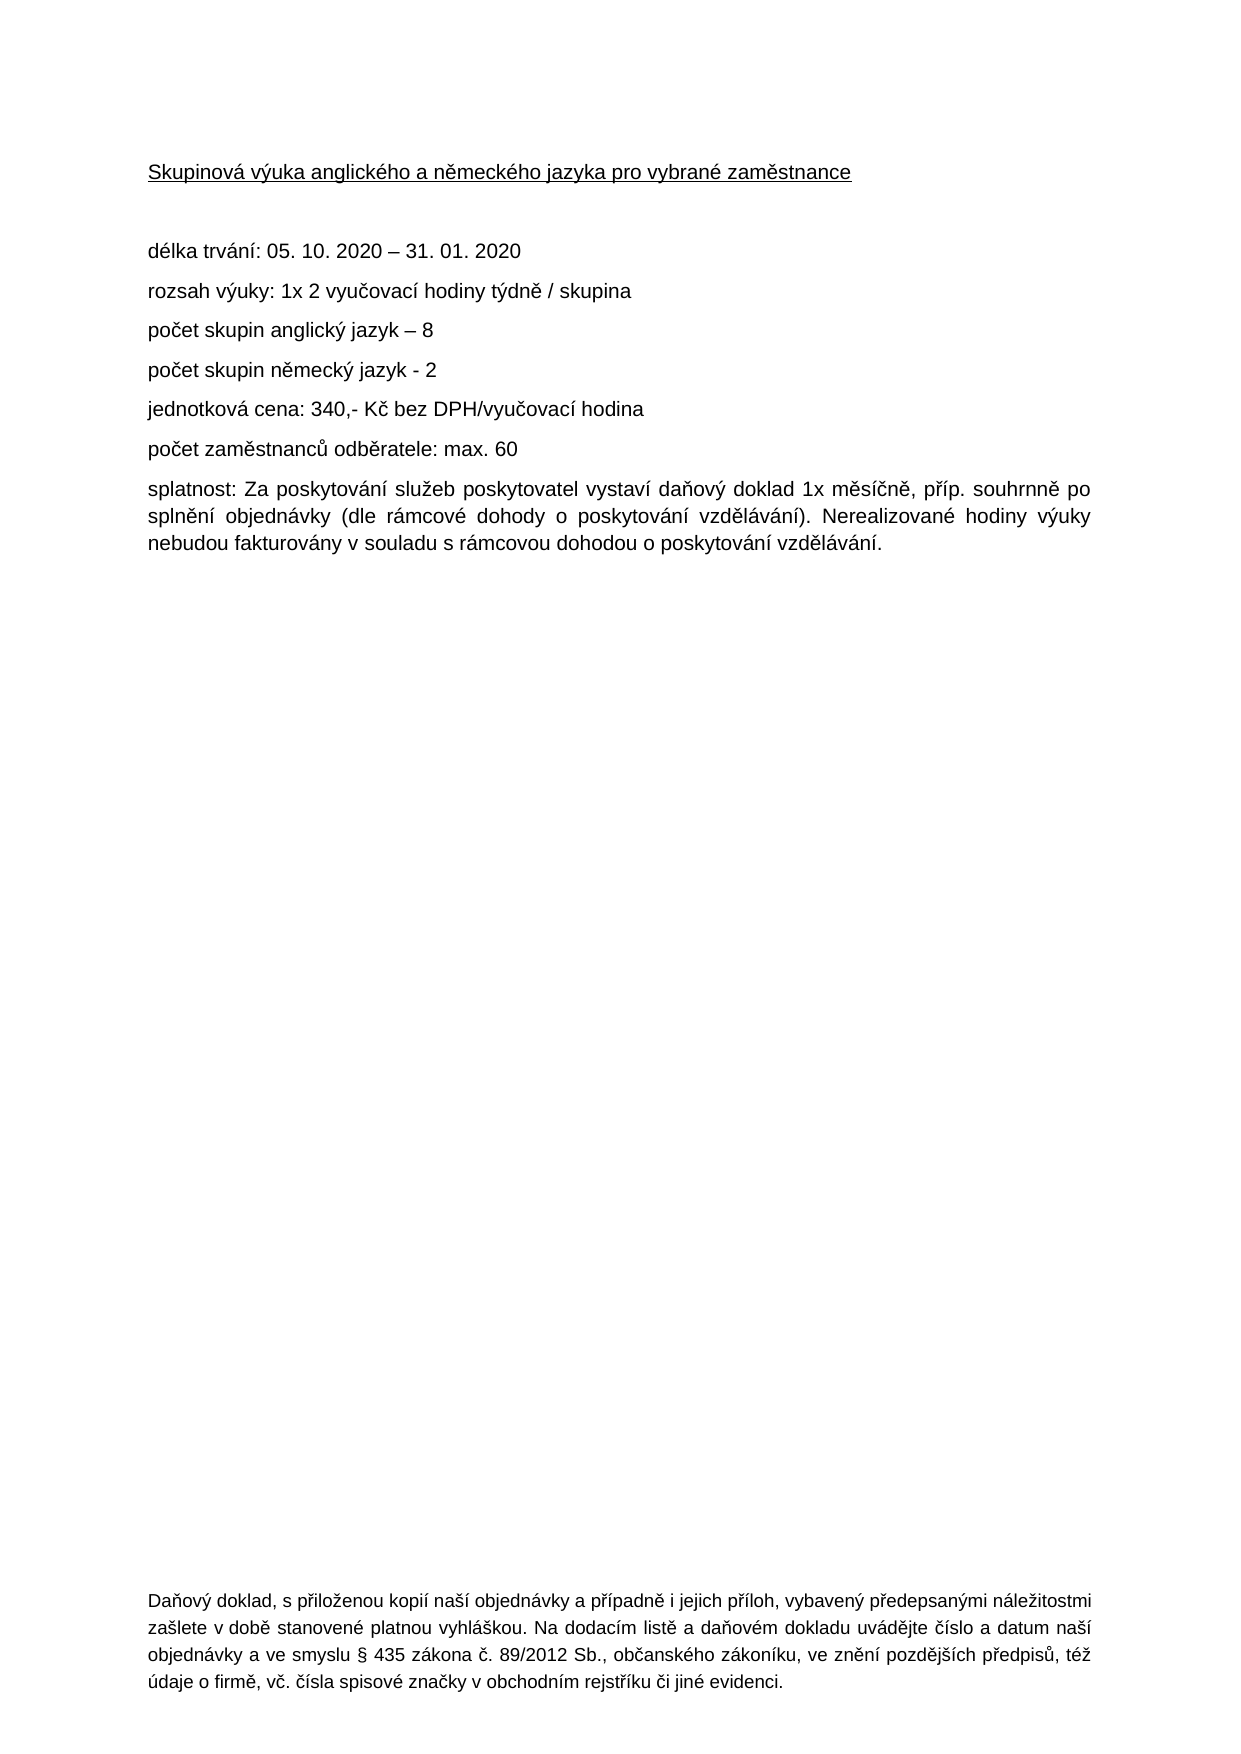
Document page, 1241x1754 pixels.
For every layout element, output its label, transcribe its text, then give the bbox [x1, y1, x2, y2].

text jednotková cena: 340,- Kč bez DPH/vyučovací hodina [148, 395, 1092, 422]
text počet zaměstnanců odběratele: max. 60 [148, 435, 1092, 462]
text splatnost: Za poskytování služeb poskytovatel vystaví daňový doklad 1x měsíčně, příp. souhrnně po splnění objednávky (dle rámcové dohody o poskytování vzdělávání). Nerealizované hodiny výuky nebudou fakturovány v souladu s rámcovou dohodou o poskytování vzdělávání. [148, 474, 1092, 556]
text počet skupin anglický jazyk – 8 [148, 316, 1092, 343]
text rozsah výuky: 1x 2 vyučovací hodiny týdně / skupina [148, 276, 1092, 303]
text délka trvání: 05. 10. 2020 – 31. 01. 2020 [148, 237, 1092, 264]
text Skupinová výuka anglického a německého jazyka pro vybrané zaměstnance [148, 158, 1092, 185]
text počet skupin německý jazyk - 2 [148, 356, 1092, 383]
